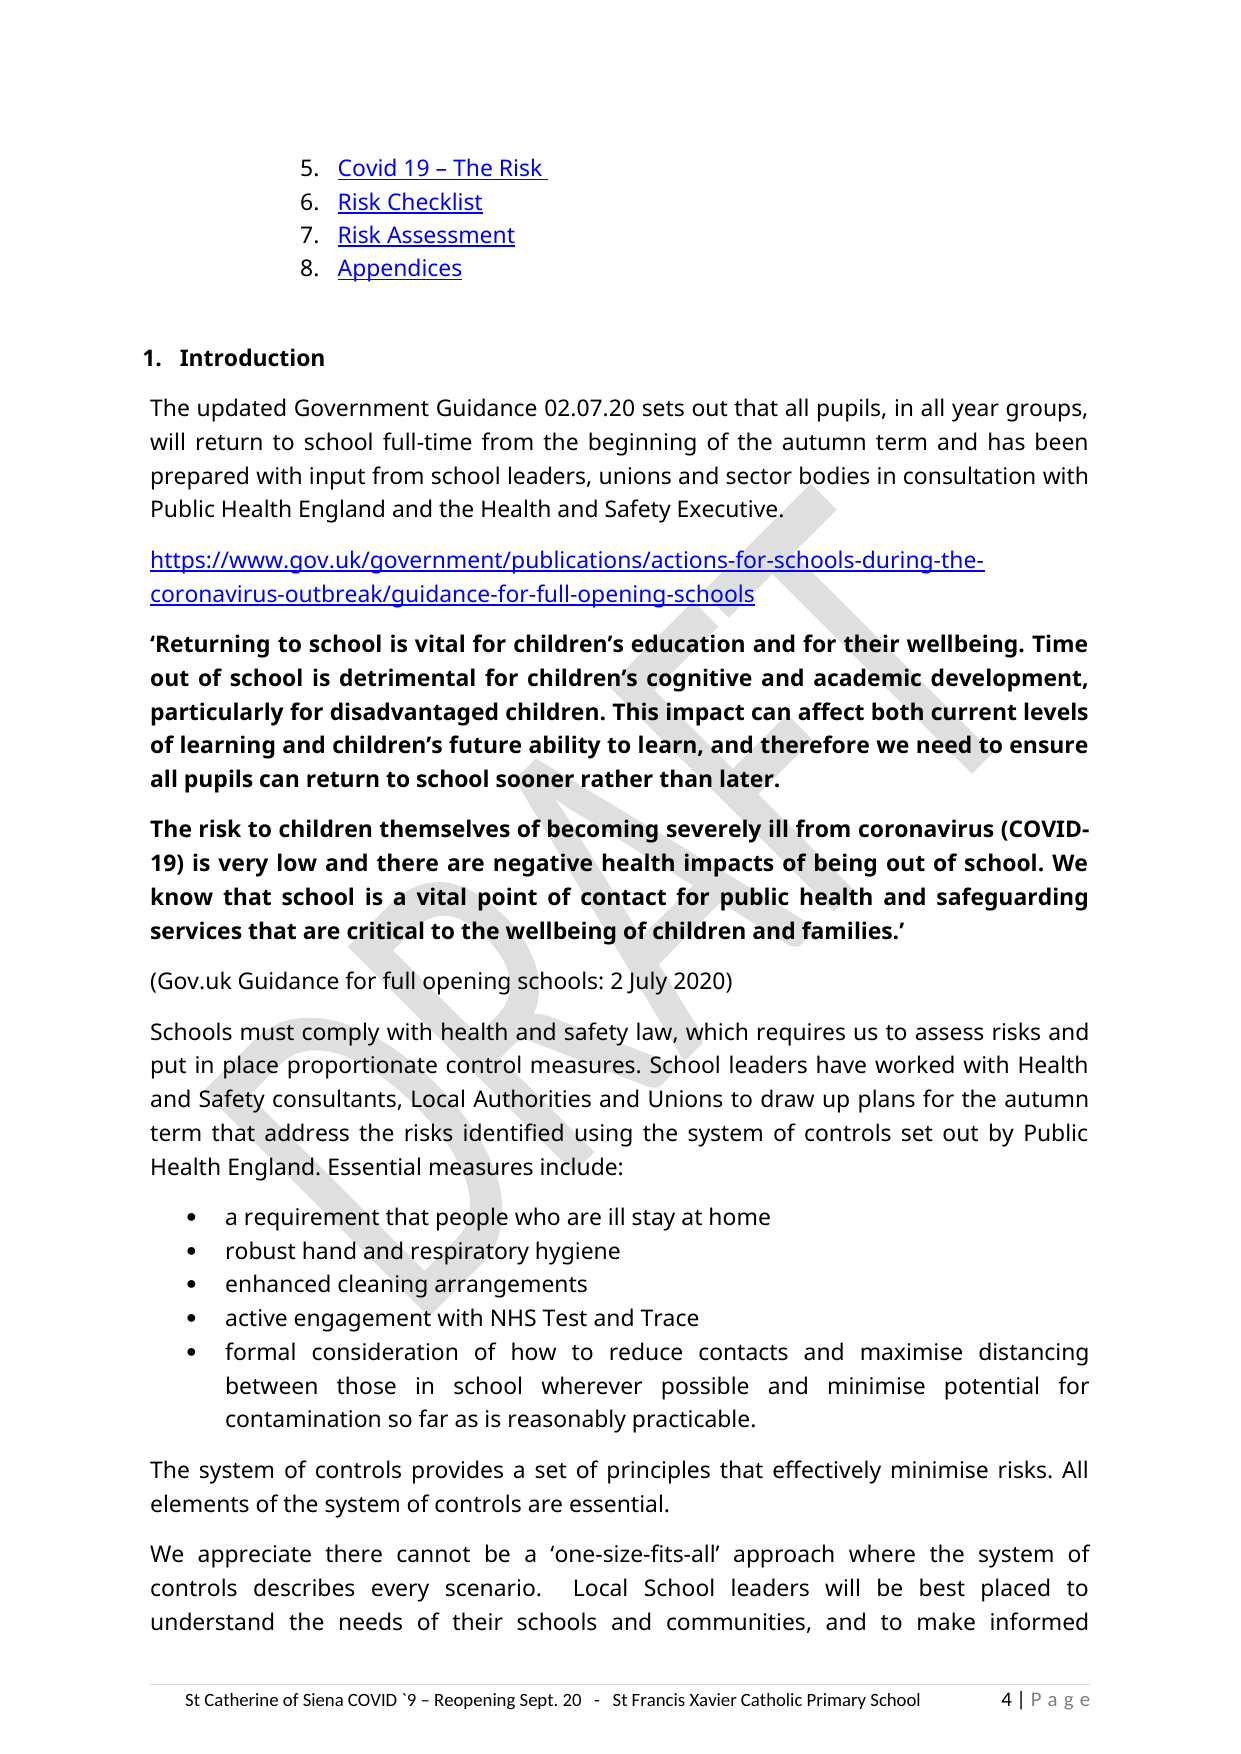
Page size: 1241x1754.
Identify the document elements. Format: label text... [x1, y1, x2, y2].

list Risk Checklist [300, 183, 1090, 217]
text https://www.gov.uk/government/publications/actions-for-schools-during-the-coronavirus-outbreak/guidance-for-full-opening-schools [150, 544, 1090, 609]
list a requirement that people who are ill stay at home [187, 1201, 1090, 1232]
list Appendices [300, 250, 1090, 283]
list formal consideration of how to reduce contacts and maximise distancing between those in school wherever possible and minimise potential for contamination so far as is reasonably practicable. [187, 1336, 1090, 1434]
text Schools must comply with health and safety law, which requires us to assess risks and put in place proportionate control measures. School leaders have worked with Health and Safety consultants, Local Authorities and Unions to draw up plans for the autumn term that address the risks identified using the system of controls set out by Public Health England. Essential measures include: [150, 1015, 1090, 1182]
list enhanced cleaning arrangements [187, 1268, 1090, 1299]
list Covid 19 – The Risk [300, 150, 1090, 183]
list robust hand and respiratory hygiene [187, 1234, 1090, 1266]
text The system of controls provides a set of principles that effectively minimise risks. All elements of the system of controls are essential. [150, 1454, 1090, 1519]
text The updated Government Guidance 02.07.20 sets out that all pupils, in all year groups, will return to school full-time from the beginning of the autumn term and has been prepared with input from school leaders, unions and sector bodies in consultation with Public Health England and the Health and Safety Executive. [150, 392, 1090, 524]
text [150, 1538, 1090, 1637]
list Introduction [142, 342, 1090, 373]
text (Gov.uk Guidance for full opening schools: 2 July 2020) [150, 965, 1090, 996]
text ‘Returning to school is vital for children’s education and for their wellbeing. Time out of school is detrimental for children’s cognitive and academic development, particularly for disadvantaged children. This impact can affect both current levels of learning and children’s future ability to learn, and therefore we need to ensure all pupils can return to school sooner rather than later. [150, 628, 1090, 794]
list active engagement with NHS Test and Trace [187, 1302, 1090, 1333]
list Risk Assessment [300, 217, 1090, 250]
text The risk to children themselves of becoming severely ill from coronavirus (COVID-19) is very low and there are negative health impacts of being out of school. We know that school is a vital point of contact for public health and safeguarding services that are critical to the wellbeing of children and families.’ [150, 813, 1090, 946]
